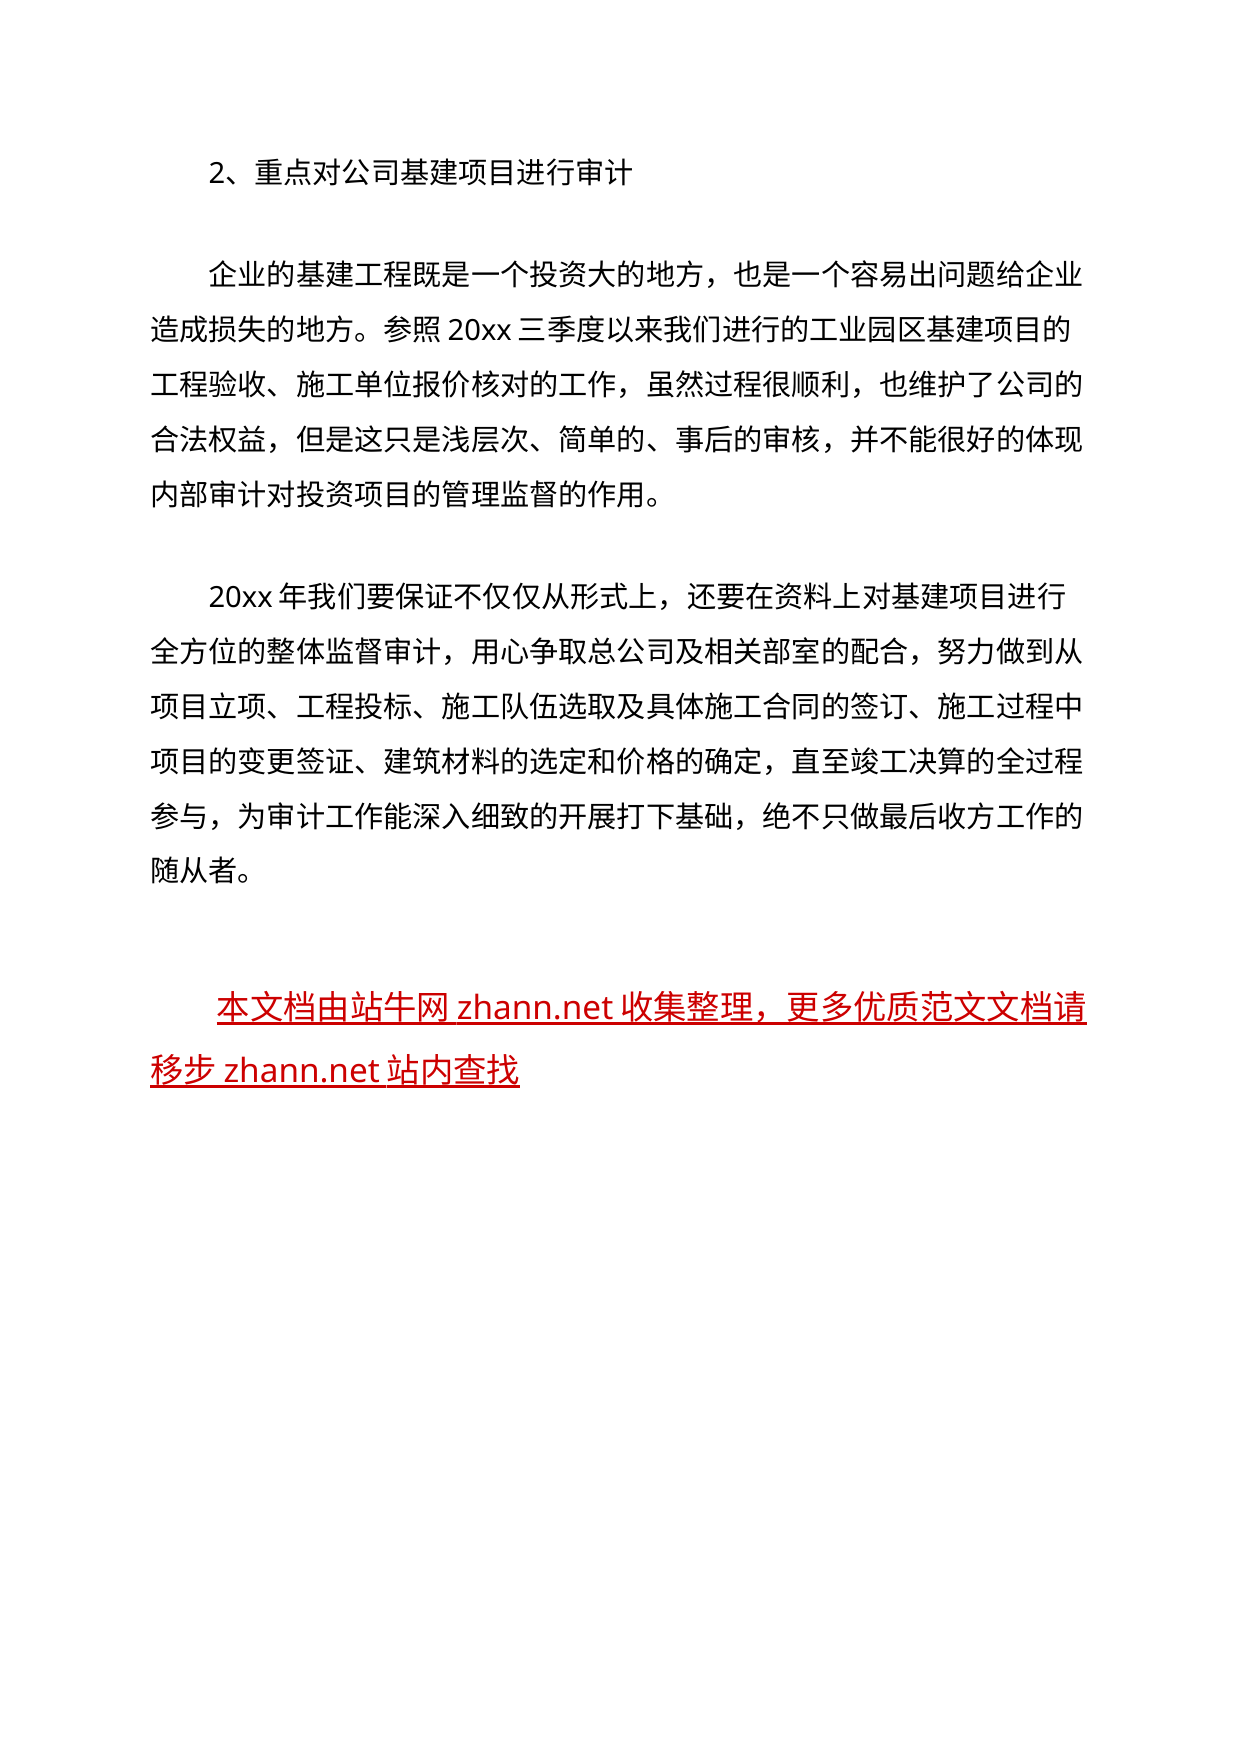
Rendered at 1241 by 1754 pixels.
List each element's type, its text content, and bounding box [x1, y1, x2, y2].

text 企业的基建工程既是一个投资大的地方，也是一个容易出问题给企业造成损失的地方。参照20xx三季度以来我们进行的工业园区基建项目的工程验收、施工单位报价核对的工作，虽然过程很顺利，也维护了公司的合法权益，但是这只是浅层次、简单的、事后的审核，并不能很好的体现内部审计对投资项目的管理监督的作用。 [150, 252, 1090, 514]
text 本文档由站牛网zhann.net收集整理，更多优质范文文档请移步zhann.net站内查找 [150, 981, 1090, 1092]
text 2、重点对公司基建项目进行审计 [150, 150, 1090, 192]
text 20xx年我们要保证不仅仅从形式上，还要在资料上对基建项目进行全方位的整体监督审计，用心争取总公司及相关部室的配合，努力做到从项目立项、工程投标、施工队伍选取及具体施工合同的签订、施工过程中项目的变更签证、建筑材料的选定和价格的确定，直至竣工决算的全过程参与，为审计工作能深入细致的开展打下基础，绝不只做最后收方工作的随从者。 [150, 573, 1090, 890]
